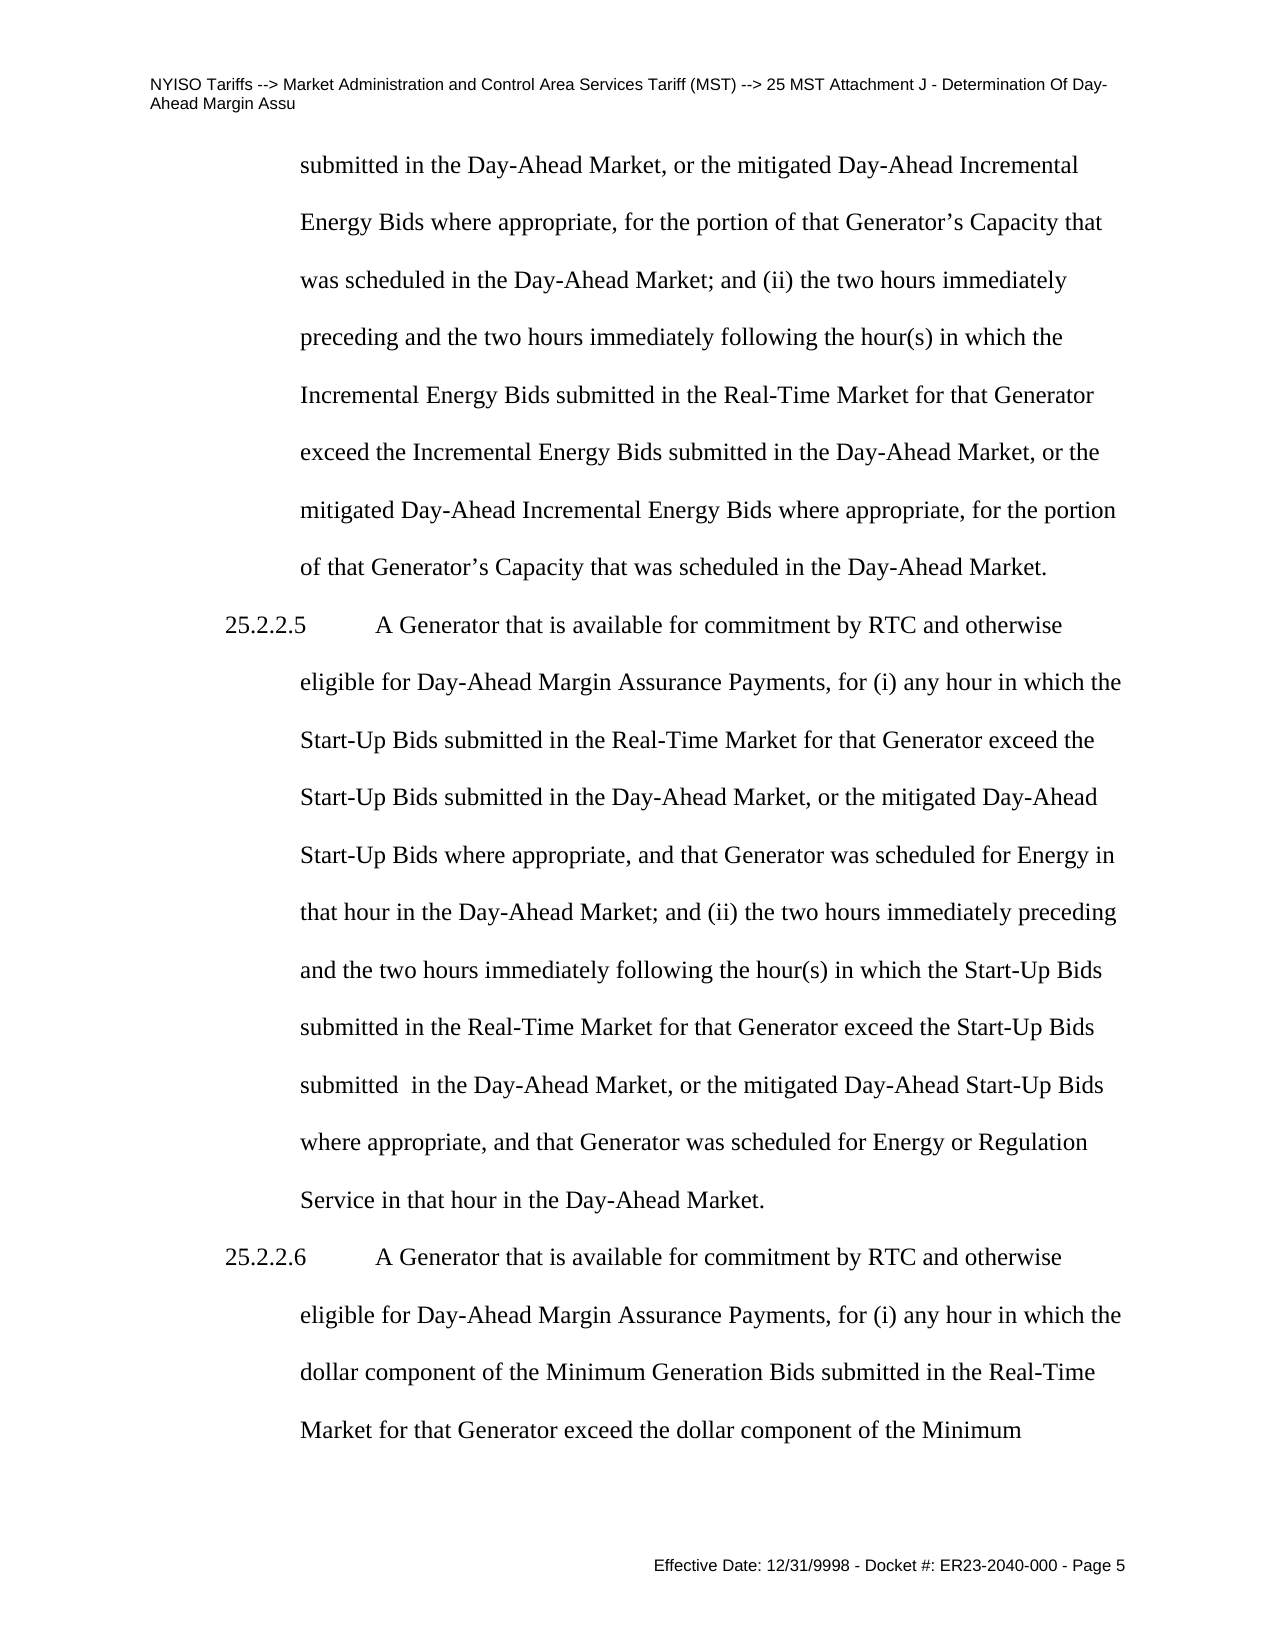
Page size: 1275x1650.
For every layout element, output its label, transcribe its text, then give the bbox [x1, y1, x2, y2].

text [225, 1242, 1125, 1444]
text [225, 150, 1125, 581]
text 25.2.2.5 A Generator that is available for commitment by RTC and otherwise eligible for Day-Ahead Margin Assurance Payments, for (i) any hour in which the Start-Up Bids submitted in the Real-Time Market for that Generator exceed the Start-Up Bids submitted in the Day-Ahead Market, or the mitigated Day-Ahead Start-Up Bids where appropriate, and that Generator was scheduled for Energy in that hour in the Day-Ahead Market; and (ii) the two hours immediately preceding and the two hours immediately following the hour(s) in which the Start-Up Bids submitted in the Real-Time Market for that Generator exceed the Start-Up Bids submitted in the Day-Ahead Market, or the mitigated Day-Ahead Start-Up Bids where appropriate, and that Generator was scheduled for Energy or Regulation Service in that hour in the Day-Ahead Market. [225, 610, 1125, 1214]
